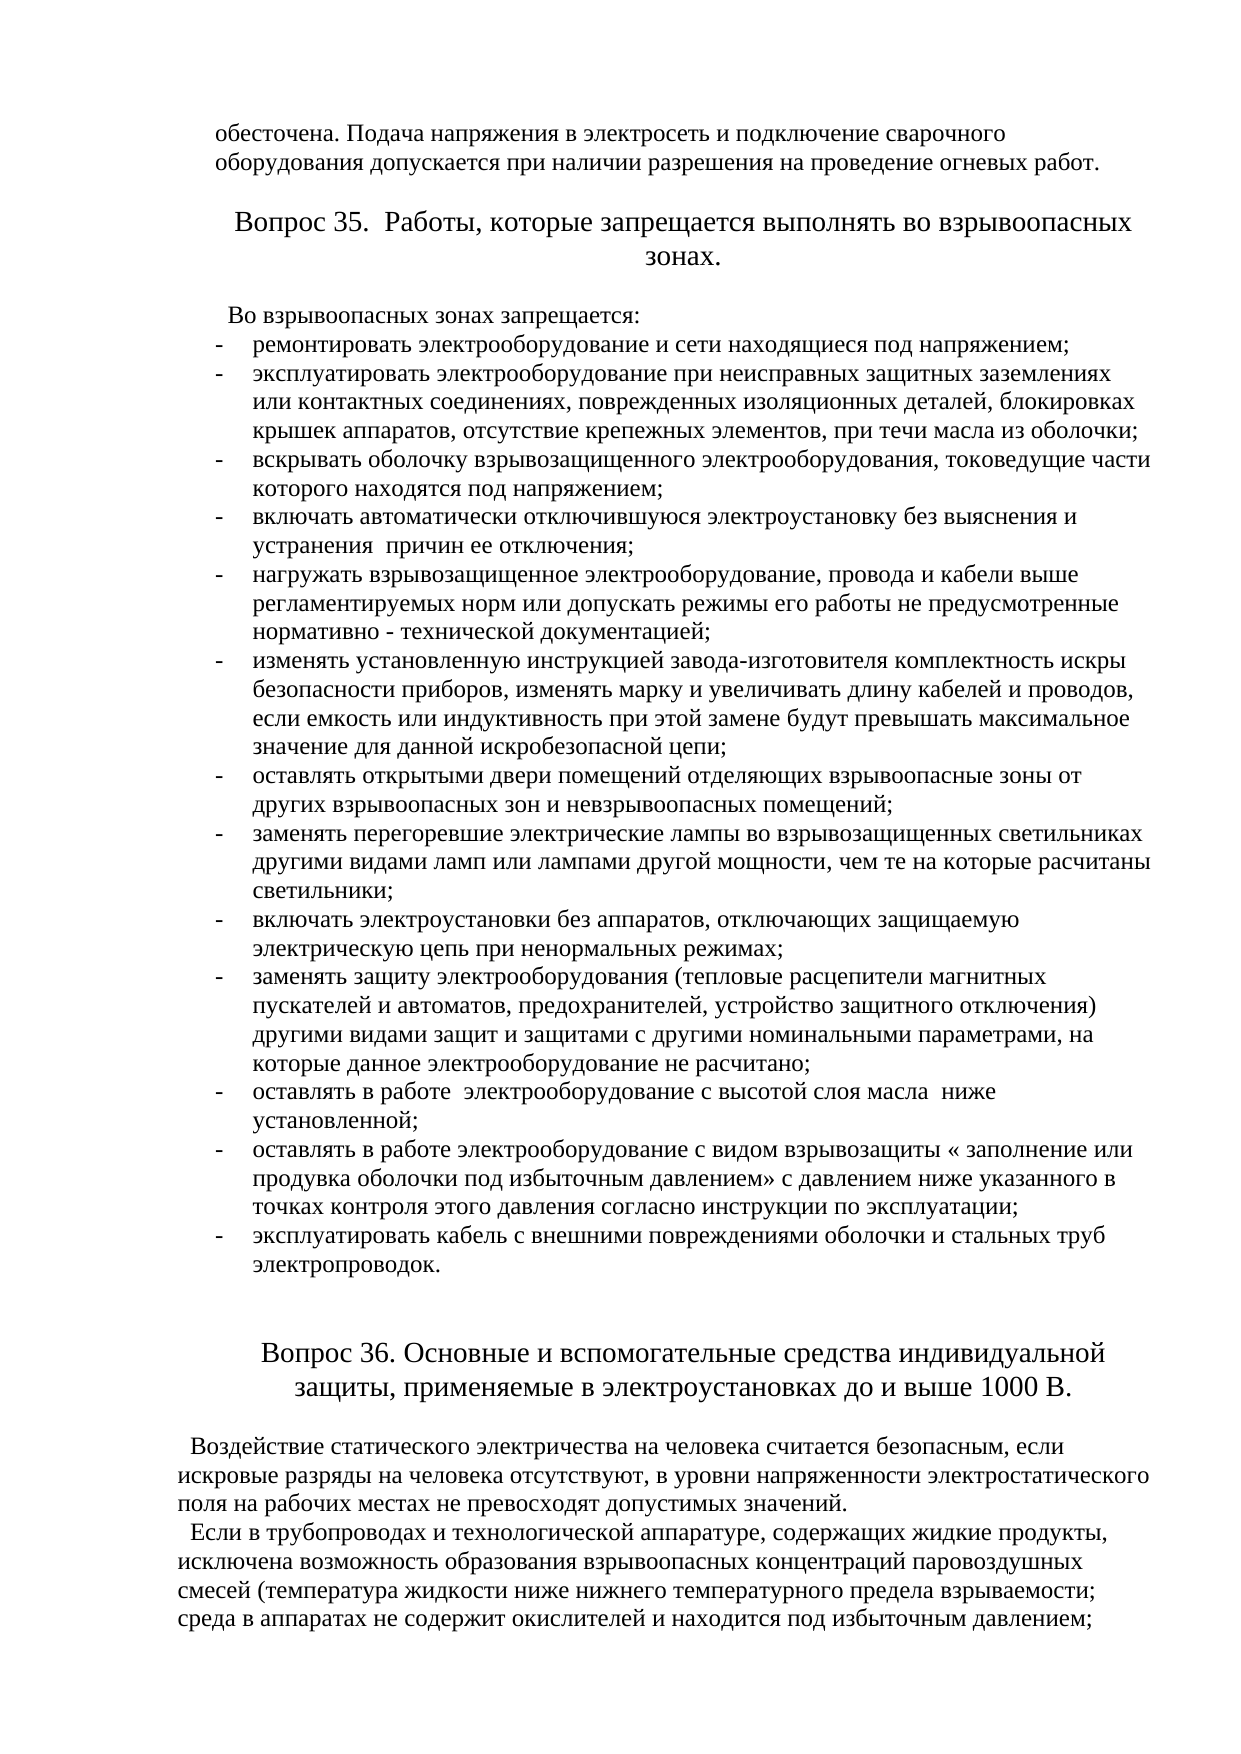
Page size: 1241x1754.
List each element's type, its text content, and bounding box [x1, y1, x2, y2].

text Вопрос 36. Основные и вспомогательные средства индивидуальной защиты, применяемые в электроустановках до и выше 1000 В. [215, 1335, 1152, 1402]
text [215, 118, 1152, 176]
list оставлять в работе электрооборудование с высотой слоя масла ниже установленной; [215, 1076, 1152, 1134]
list включать электроустановки без аппаратов, отключающих защищаемую электрическую цепь при ненормальных режимах; [215, 904, 1152, 961]
list оставлять открытыми двери помещений отделяющих взрывоопасные зоны от других взрывоопасных зон и невзрывоопасных помещений; [215, 760, 1152, 818]
list эксплуатировать электрооборудование при неисправных защитных заземлениях или контактных соединениях, поврежденных изоляционных деталей, блокировках крышек аппаратов, отсутствие крепежных элементов, при течи масла из оболочки; [215, 358, 1152, 444]
text Вопрос 35. Работы, которые запрещается выполнять во взрывоопасных зонах. [215, 204, 1152, 271]
list ремонтировать электрооборудование и сети находящиеся под напряжением; [215, 329, 1152, 358]
list заменять защиту электрооборудования (тепловые расцепители магнитных пускателей и автоматов, предохранителей, устройство защитного отключения) другими видами защит и защитами с другими номинальными параметрами, на которые данное электрооборудование не расчитано; [215, 961, 1152, 1076]
list изменять установленную инструкцией завода-изготовителя комплектность искры безопасности приборов, изменять марку и увеличивать длину кабелей и проводов, если емкость или индуктивность при этой замене будут превышать максимальное значение для данной искробезопасной цепи; [215, 645, 1152, 760]
list вскрывать оболочку взрывозащищенного электрооборудования, токоведущие части которого находятся под напряжением; [215, 444, 1152, 501]
list включать автоматически отключившуюся электроустановку без выяснения и устранения причин ее отключения; [215, 501, 1152, 559]
list нагружать взрывозащищенное электрооборудование, провода и кабели выше регламентируемых норм или допускать режимы его работы не предусмотренные нормативно - технической документацией; [215, 559, 1152, 645]
list эксплуатировать кабель с внешними повреждениями оболочки и стальных труб электропроводок. [215, 1220, 1152, 1278]
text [177, 1517, 1152, 1632]
list оставлять в работе электрооборудование с видом взрывозащиты « заполнение или продувка оболочки под избыточным давлением» с давлением ниже указанного в точках контроля этого давления согласно инструкции по эксплуатации; [215, 1134, 1152, 1220]
text Воздействие статического электричества на человека считается безопасным, если искровые разряды на человека отсутствуют, в уровни напряженности электростатического поля на рабочих местах не превосходят допустимых значений. [177, 1431, 1152, 1517]
text Во взрывоопасных зонах запрещается: [215, 300, 1152, 329]
list заменять перегоревшие электрические лампы во взрывозащищенных светильниках другими видами ламп или лампами другой мощности, чем те на которые расчитаны светильники; [215, 818, 1152, 904]
